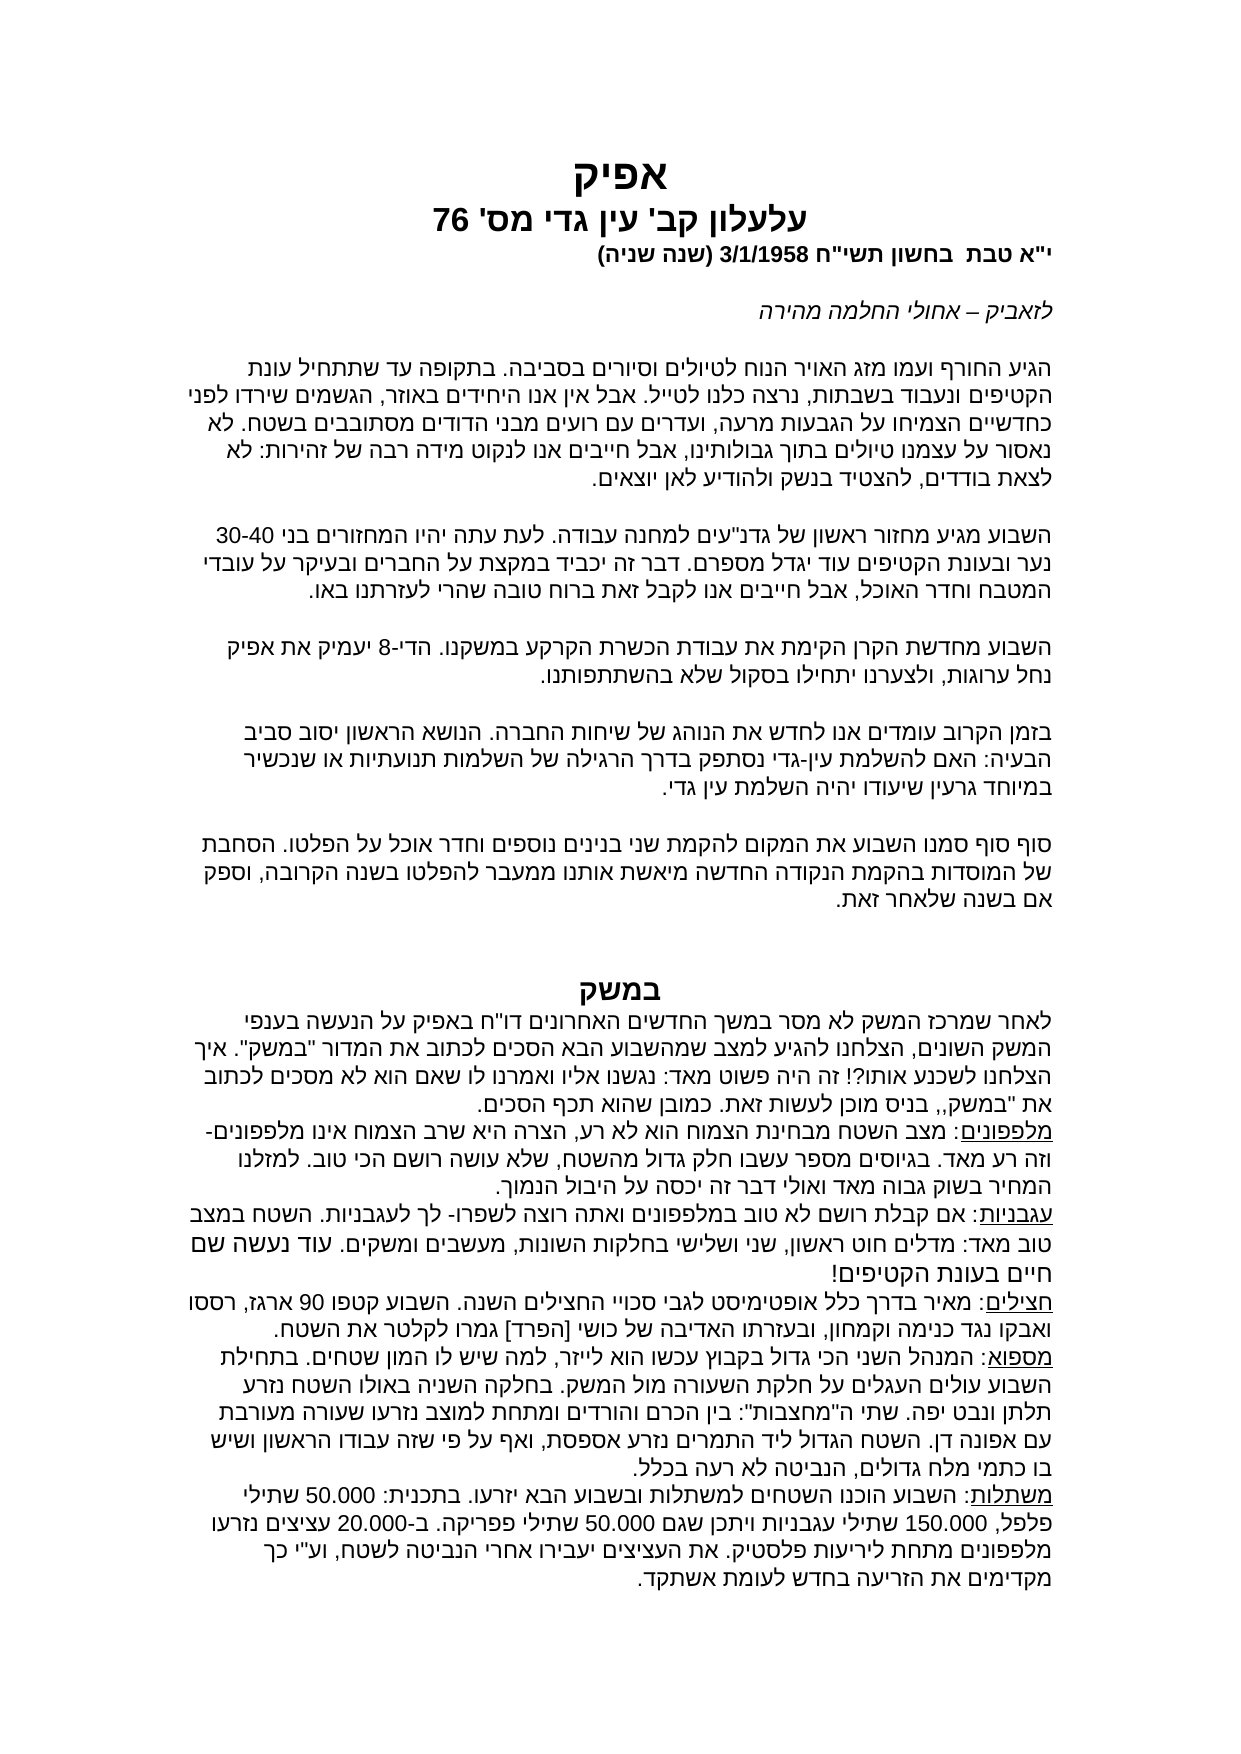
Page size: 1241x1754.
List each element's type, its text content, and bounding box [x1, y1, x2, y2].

text במשק [187, 972, 1053, 1006]
text סוף סוף סמנו השבוע את המקום להקמת שני בנינים נוספים וחדר אוכל על הפלטו. הסחבת של המוסדות בהקמת הנקודה החדשה מיאשת אותנו ממעבר להפלטו בשנה הקרובה, וספק אם בשנה שלאחר זאת. [187, 831, 1053, 912]
text י"א טבת בחשון תשי"ח 3/1/1958 (שנה שניה) [187, 241, 1053, 267]
text השבוע מחדשת הקרן הקימת את עבודת הכשרת הקרקע במשקנו. הדי-8 יעמיק את אפיק נחל ערוגות, ולצערנו יתחילו בסקול שלא בהשתתפותנו. [187, 634, 1053, 688]
text משתלות: השבוע הוכנו השטחים למשתלות ובשבוע הבא יזרעו. בתכנית: 50.000 שתילי פלפל, 150.000 שתילי עגבניות ויתכן שגם 50.000 שתילי פפריקה. ב-20.000 עציצים נזרעו מלפפונים מתחת ליריעות פלסטיק. את העציצים יעבירו אחרי הנביטה לשטח, וע"י כך מקדימים את הזריעה בחדש לעומת אשתקד. [187, 1482, 1053, 1591]
text השבוע מגיע מחזור ראשון של גדנ"עים למחנה עבודה. לעת עתה יהיו המחזורים בני 30-40 נער ובעונת הקטיפים עוד יגדל מספרם. דבר זה יכביד במקצת על החברים ובעיקר על עובדי המטבח וחדר האוכל, אבל חייבים אנו לקבל זאת ברוח טובה שהרי לעזרתנו באו. [187, 522, 1053, 603]
text עגבניות: אם קבלת רושם לא טוב במלפפונים ואתה רוצה לשפרו- לך לעגבניות. השטח במצב טוב מאד: מדלים חוט ראשון, שני ושלישי בחלקות השונות, מעשבים ומשקים. עוד נעשה שם חיים בעונת הקטיפים! [187, 1201, 1053, 1287]
text עלעלון קב' עין גדי מס' 76 [187, 200, 1053, 239]
text בזמן הקרוב עומדים אנו לחדש את הנוהג של שיחות החברה. הנושא הראשון יסוב סביב הבעיה: האם להשלמת עין-גדי נסתפק בדרך הרגילה של השלמות תנועתיות או שנכשיר במיוחד גרעין שיעודו יהיה השלמת עין גדי. [187, 719, 1053, 800]
text מספוא: המנהל השני הכי גדול בקבוץ עכשו הוא לייזר, למה שיש לו המון שטחים. בתחילת השבוע עולים העגלים על חלקת השעורה מול המשק. בחלקה השניה באולו השטח נזרע תלתן ונבט יפה. שתי ה"מחצבות": בין הכרם והורדים ומתחת למוצב נזרעו שעורה מעורבת עם אפונה דן. השטח הגדול ליד התמרים נזרע אספסת, ואף על פי שזה עבודו הראשון ושיש בו כתמי מלח גדולים, הנביטה לא רעה בכלל. [187, 1344, 1053, 1481]
text חצילים: מאיר בדרך כלל אופטימיסט לגבי סכויי החצילים השנה. השבוע קטפו 90 ארגז, רססו ואבקו נגד כנימה וקמחון, ובעזרתו האדיבה של כושי [הפרד] גמרו לקלטר את השטח. [187, 1289, 1053, 1343]
text לזאביק – אחולי החלמה מהירה [187, 298, 1053, 324]
text מלפפונים: מצב השטח מבחינת הצמוח הוא לא רע, הצרה היא שרב הצמוח אינו מלפפונים- וזה רע מאד. בגיוסים מספר עשבו חלק גדול מהשטח, שלא עושה רושם הכי טוב. למזלנו המחיר בשוק גבוה מאד ואולי דבר זה יכסה על היבול הנמוך. [187, 1118, 1053, 1200]
text אפיק [187, 150, 1053, 198]
text לאחר שמרכז המשק לא מסר במשך החדשים האחרונים דו"ח באפיק על הנעשה בענפי המשק השונים, הצלחנו להגיע למצב שמהשבוע הבא הסכים לכתוב את המדור "במשק". איך הצלחנו לשכנע אותו?! זה היה פשוט מאד: נגשנו אליו ואמרנו לו שאם הוא לא מסכים לכתוב את "במשק,, בניס מוכן לעשות זאת. כמובן שהוא תכף הסכים. [187, 1008, 1053, 1117]
text הגיע החורף ועמו מזג האויר הנוח לטיולים וסיורים בסביבה. בתקופה עד שתתחיל עונת הקטיפים ונעבוד בשבתות, נרצה כלנו לטייל. אבל אין אנו היחידים באוזר, הגשמים שירדו לפני כחדשיים הצמיחו על הגבעות מרעה, ועדרים עם רועים מבני הדודים מסתובבים בשטח. לא נאסור על עצמנו טיולים בתוך גבולותינו, אבל חייבים אנו לנקוט מידה רבה של זהירות: לא לצאת בודדים, להצטיד בנשק ולהודיע לאן יוצאים. [187, 354, 1053, 491]
